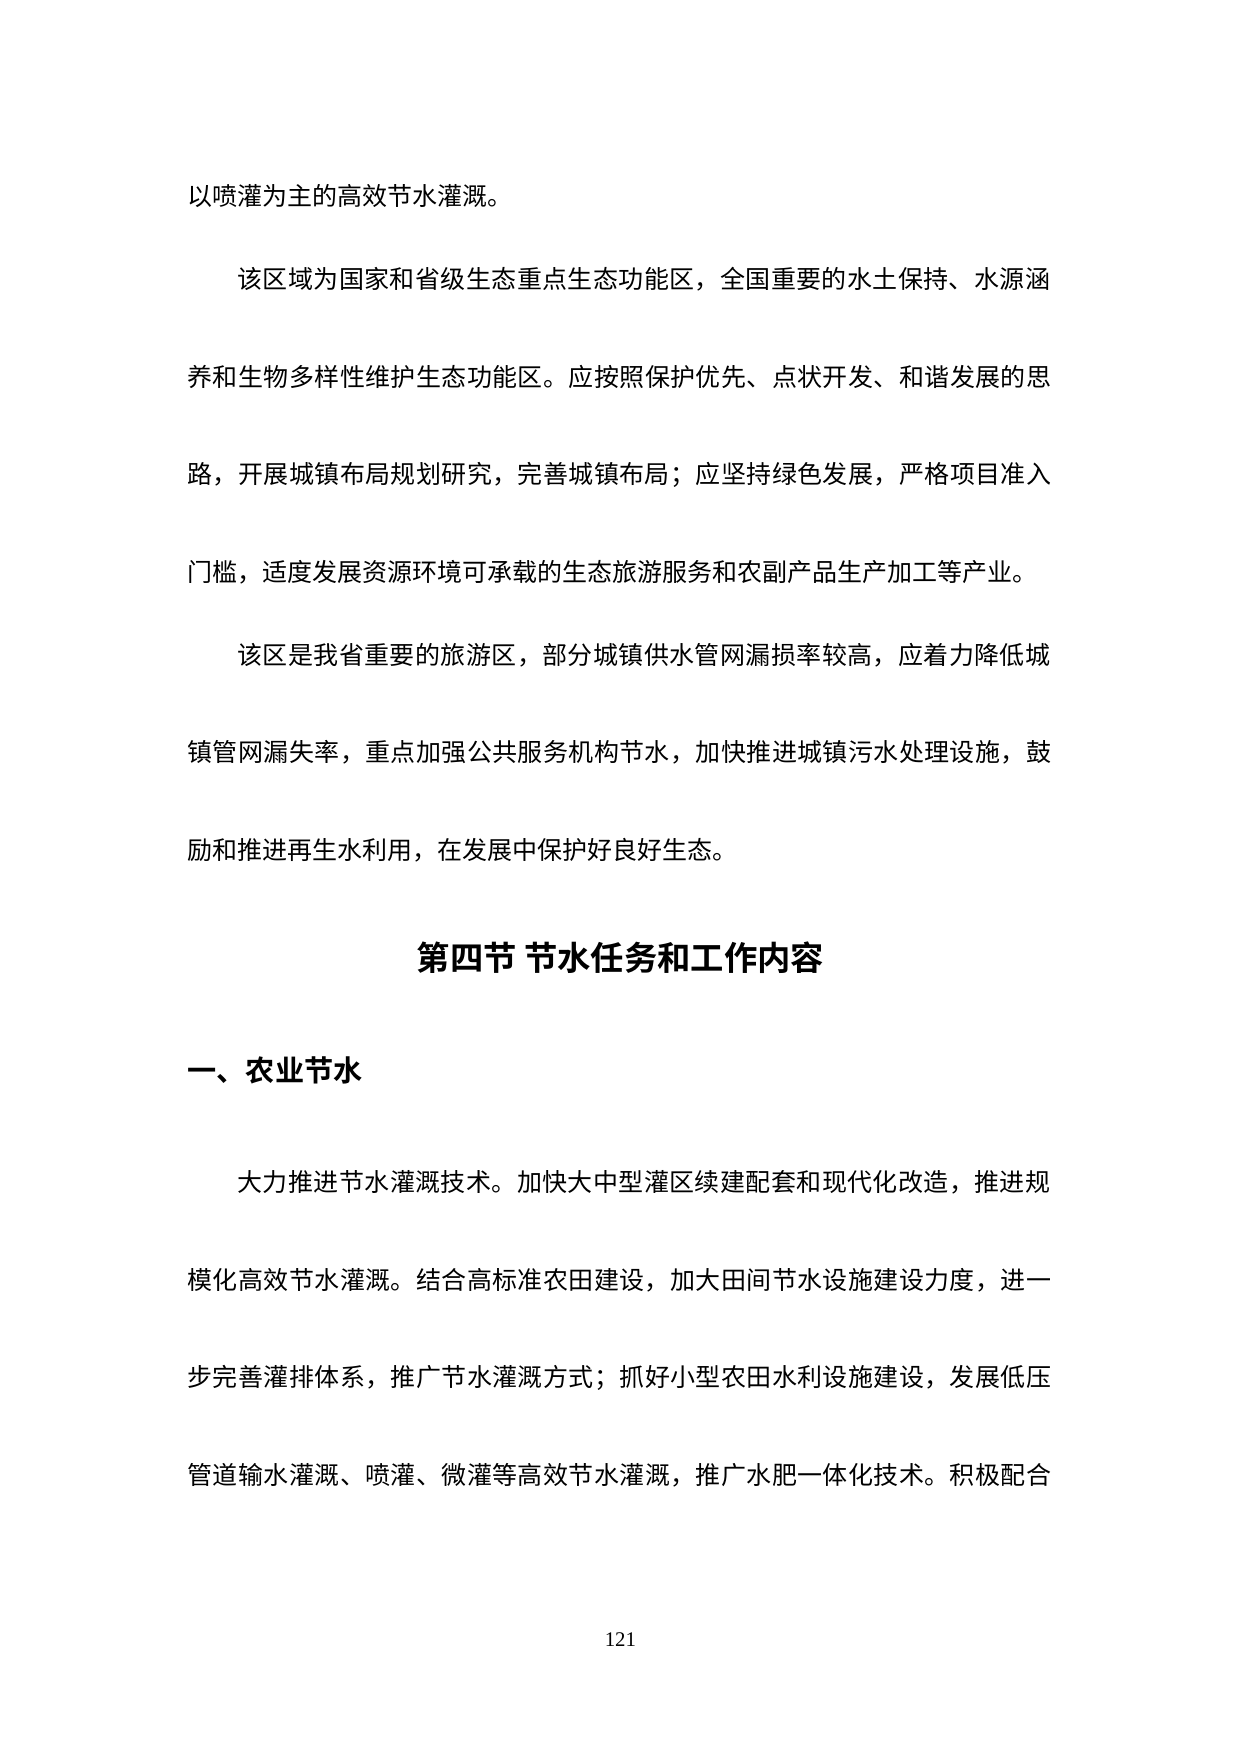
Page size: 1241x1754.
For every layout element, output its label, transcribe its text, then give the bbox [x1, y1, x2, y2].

text 该区是我省重要的旅游区，部分城镇供水管网漏损率较高，应着力降低城镇管网漏失率，重点加强公共服务机构节水，加快推进城镇污水处理设施，鼓励和推进再生水利用，在发展中保护好良好生态。 [187, 621, 1053, 881]
text 该区域为国家和省级生态重点生态功能区，全国重要的水土保持、水源涵养和生物多样性维护生态功能区。应按照保护优先、点状开发、和谐发展的思路，开展城镇布局规划研究，完善城镇布局；应坚持绿色发展，严格项目准入门槛，适度发展资源环境可承载的生态旅游服务和农副产品生产加工等产业。 [187, 245, 1053, 603]
subtitle 一、农业节水 [187, 1036, 1053, 1101]
text 第四节 节水任务和工作内容 [187, 931, 1053, 979]
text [187, 162, 1053, 227]
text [187, 1148, 1053, 1506]
